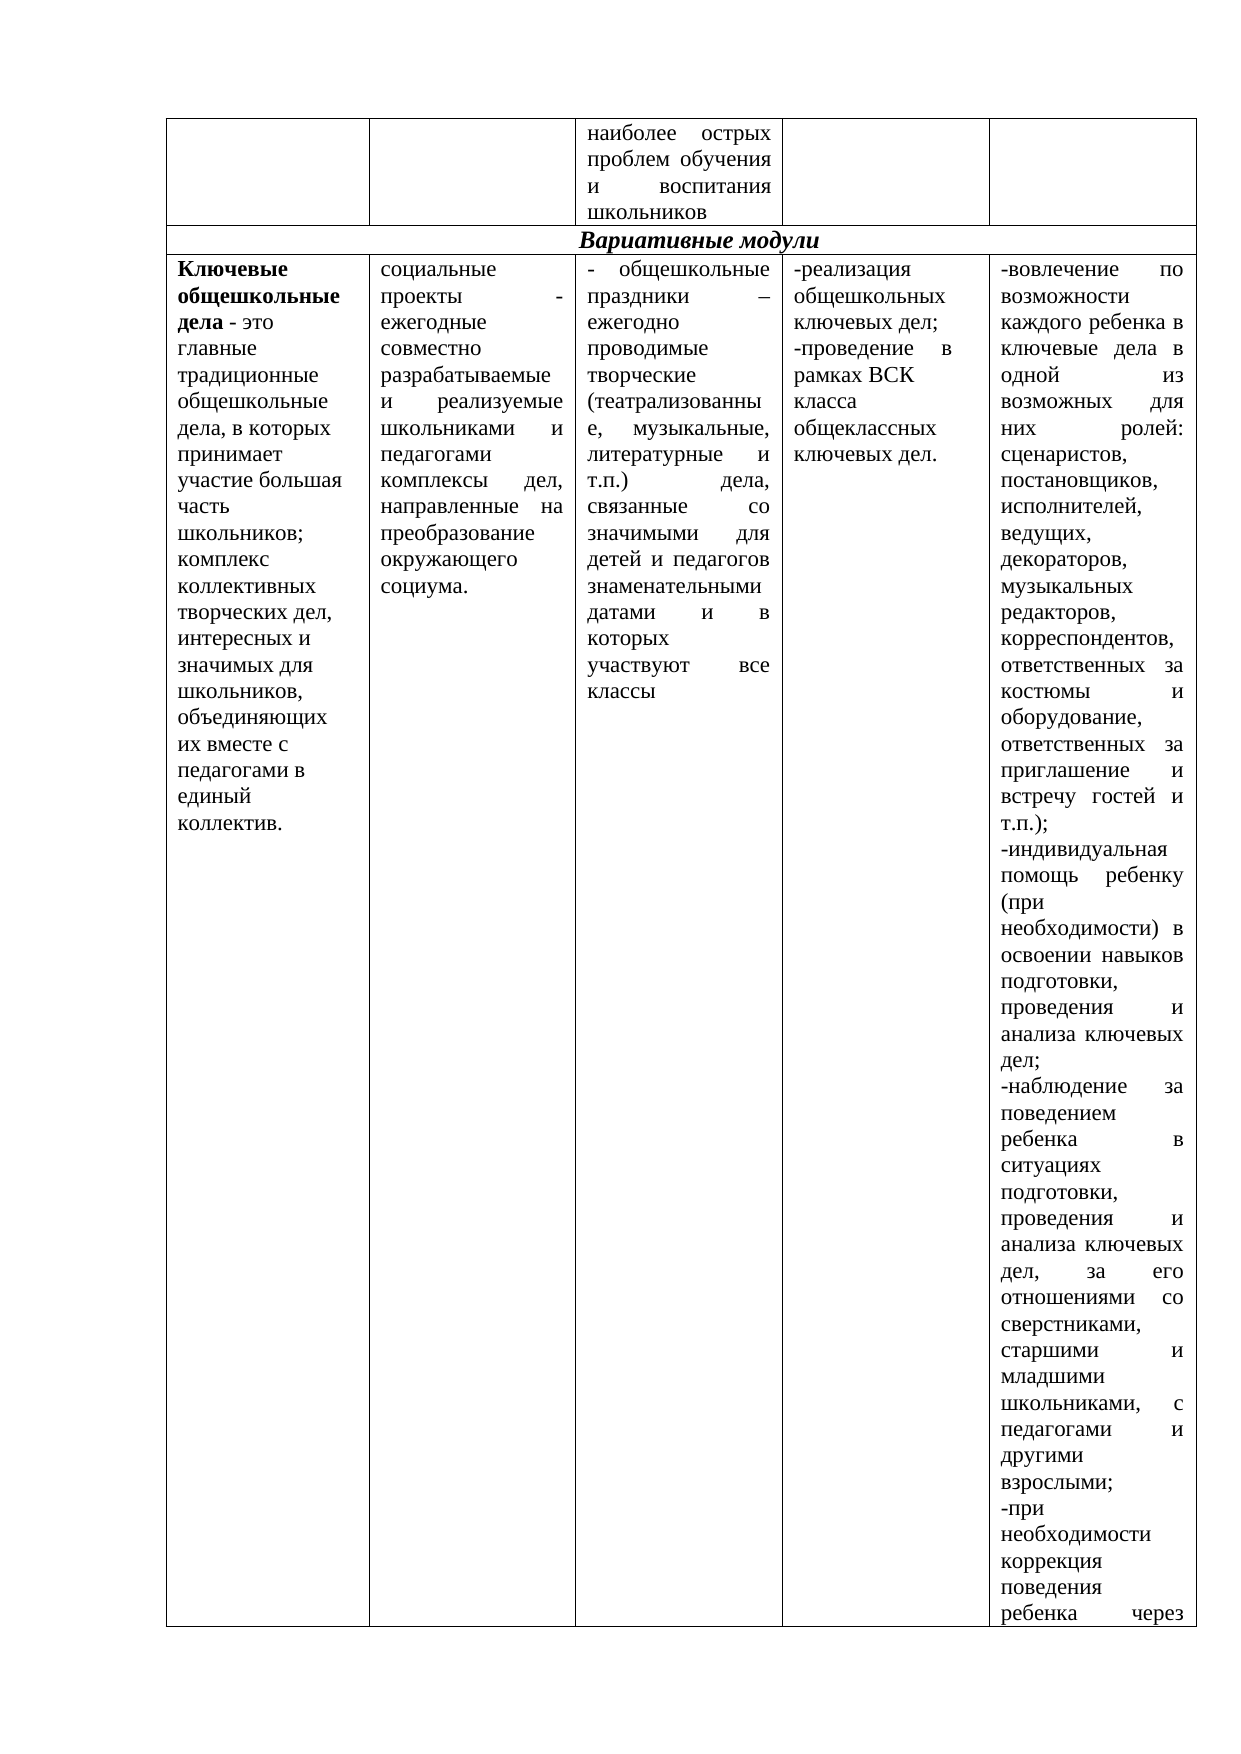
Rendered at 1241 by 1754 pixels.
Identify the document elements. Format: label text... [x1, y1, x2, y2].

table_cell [990, 119, 1196, 224]
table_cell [167, 255, 369, 1626]
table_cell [783, 119, 989, 224]
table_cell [576, 119, 782, 224]
table_cell Вариативные модули [167, 226, 1196, 254]
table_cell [576, 255, 782, 1626]
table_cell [990, 255, 1196, 1626]
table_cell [370, 119, 575, 224]
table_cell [370, 255, 575, 1626]
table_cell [783, 255, 989, 1626]
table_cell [167, 119, 369, 224]
